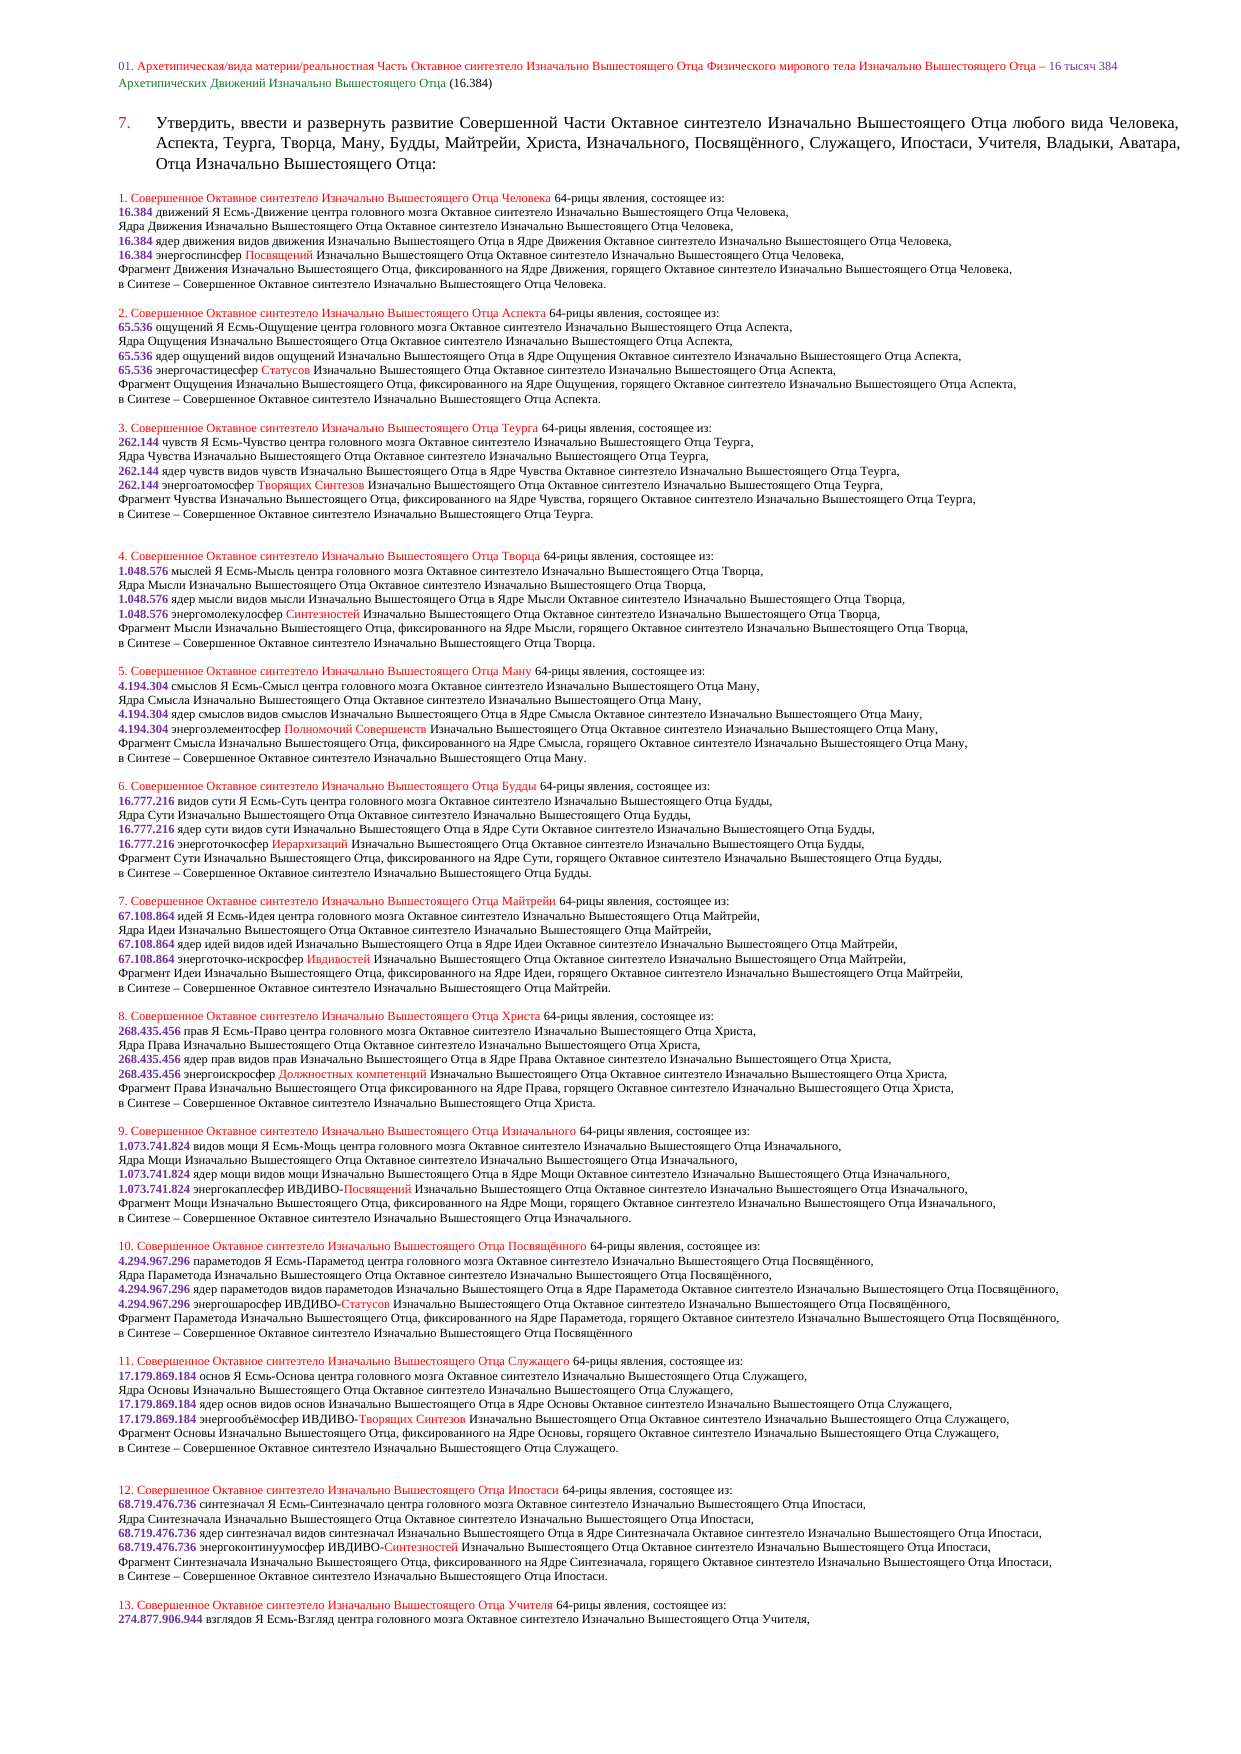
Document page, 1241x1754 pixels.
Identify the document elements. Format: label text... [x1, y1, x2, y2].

text в Синтезе – Совершенное Октавное синтезтело Изначально Вышестоящего Отца Творца. [118, 635, 1181, 650]
text 268.435.456 прав Я Есмь-Право центра головного мозга Октавное синтезтело Изначально Вышестоящего Отца Христа, [118, 1023, 1181, 1038]
text Ядра Основы Изначально Вышестоящего Отца Октавное синтезтело Изначально Вышестоящего Отца Служащего, [118, 1383, 1181, 1397]
text 9. Совершенное Октавное синтезтело Изначально Вышестоящего Отца Изначального 64-рицы явления, состоящее из: [118, 1124, 1181, 1138]
text 16.777.216 ядер сути видов сути Изначально Вышестоящего Отца в Ядре Сути Октавное синтезтело Изначально Вышестоящего Отца Будды, [118, 822, 1181, 837]
text в Синтезе – Совершенное Октавное синтезтело Изначально Вышестоящего Отца Ману. [118, 750, 1181, 765]
text 67.108.864 энерготочко-искросфер Ивдивостей Изначально Вышестоящего Отца Октавное синтезтело Изначально Вышестоящего Отца Майтрейи, [118, 952, 1181, 966]
text в Синтезе – Совершенное Октавное синтезтело Изначально Вышестоящего Отца Посвящённого [118, 1325, 1181, 1340]
text 262.144 ядер чувств видов чувств Изначально Вышестоящего Отца в Ядре Чувства Октавное синтезтело Изначально Вышестоящего Отца Теурга, [118, 463, 1181, 478]
text 262.144 чувств Я Есмь-Чувство центра головного мозга Октавное синтезтело Изначально Вышестоящего Отца Теурга, [118, 435, 1181, 449]
text 4.194.304 смыслов Я Есмь-Смысл центра головного мозга Октавное синтезтело Изначально Вышестоящего Отца Ману, [118, 678, 1181, 693]
text 16.384 движений Я Есмь-Движение центра головного мозга Октавное синтезтело Изначально Вышестоящего Отца Человека, [118, 205, 1181, 219]
text 1.048.576 энергомолекулосфер Синтезностей Изначально Вышестоящего Отца Октавное синтезтело Изначально Вышестоящего Отца Творца, [118, 607, 1181, 621]
text Фрагмент Мысли Изначально Вышестоящего Отца, фиксированного на Ядре Мысли, горящего Октавное синтезтело Изначально Вышестоящего Отца Творца, [118, 621, 1181, 635]
text в Синтезе – Совершенное Октавное синтезтело Изначально Вышестоящего Отца Ипостаси. [118, 1569, 1181, 1583]
text в Синтезе – Совершенное Октавное синтезтело Изначально Вышестоящего Отца Изначального. [118, 1210, 1181, 1225]
text 4.294.967.296 энергошаросфер ИВДИВО-Статусов Изначально Вышестоящего Отца Октавное синтезтело Изначально Вышестоящего Отца Посвящённого, [118, 1297, 1181, 1311]
text 65.536 ощущений Я Есмь-Ощущение центра головного мозга Октавное синтезтело Изначально Вышестоящего Отца Аспекта, [118, 320, 1181, 334]
text 268.435.456 энергоискросфер Должностных компетенций Изначально Вышестоящего Отца Октавное синтезтело Изначально Вышестоящего Отца Христа, [118, 1067, 1181, 1081]
text 17.179.869.184 ядер основ видов основ Изначально Вышестоящего Отца в Ядре Основы Октавное синтезтело Изначально Вышестоящего Отца Служащего, [118, 1397, 1181, 1412]
text 16.777.216 видов сути Я Есмь-Суть центра головного мозга Октавное синтезтело Изначально Вышестоящего Отца Будды, [118, 793, 1181, 808]
text Ядра Мощи Изначально Вышестоящего Отца Октавное синтезтело Изначально Вышестоящего Отца Изначального, [118, 1153, 1181, 1167]
text 17.179.869.184 энергообъёмосфер ИВДИВО-Творящих Синтезов Изначально Вышестоящего Отца Октавное синтезтело Изначально Вышестоящего Отца Служащего, [118, 1412, 1181, 1426]
text 01. Архетипическая/вида материи/реальностная Часть Октавное синтезтело Изначально Вышестоящего Отца Физического мирового тела Изначально Вышестоящего Отца – 16 тысяч 384 Архетипических Движений Изначально Вышестоящего Отца (16.384) [118, 59, 1181, 90]
text 67.108.864 ядер идей видов идей Изначально Вышестоящего Отца в Ядре Идеи Октавное синтезтело Изначально Вышестоящего Отца Майтрейи, [118, 937, 1181, 952]
text 68.719.476.736 синтезначал Я Есмь-Синтезначало центра головного мозга Октавное синтезтело Изначально Вышестоящего Отца Ипостаси, [118, 1497, 1181, 1511]
text 17.179.869.184 основ Я Есмь-Основа центра головного мозга Октавное синтезтело Изначально Вышестоящего Отца Служащего, [118, 1368, 1181, 1383]
text Фрагмент Сути Изначально Вышестоящего Отца, фиксированного на Ядре Сути, горящего Октавное синтезтело Изначально Вышестоящего Отца Будды, [118, 851, 1181, 865]
text Ядра Движения Изначально Вышестоящего Отца Октавное синтезтело Изначально Вышестоящего Отца Человека, [118, 219, 1181, 233]
text Фрагмент Движения Изначально Вышестоящего Отца, фиксированного на Ядре Движения, горящего Октавное синтезтело Изначально Вышестоящего Отца Человека, [118, 262, 1181, 277]
text 1.073.741.824 энергокаплесфер ИВДИВО-Посвящений Изначально Вышестоящего Отца Октавное синтезтело Изначально Вышестоящего Отца Изначального, [118, 1182, 1181, 1196]
text в Синтезе – Совершенное Октавное синтезтело Изначально Вышестоящего Отца Теурга. [118, 507, 1181, 521]
text 13. Совершенное Октавное синтезтело Изначально Вышестоящего Отца Учителя 64-рицы явления, состоящее из: [118, 1598, 1181, 1612]
text 16.777.216 энерготочкосфер Иерархизаций Изначально Вышестоящего Отца Октавное синтезтело Изначально Вышестоящего Отца Будды, [118, 837, 1181, 851]
text 65.536 ядер ощущений видов ощущений Изначально Вышестоящего Отца в Ядре Ощущения Октавное синтезтело Изначально Вышестоящего Отца Аспекта, [118, 348, 1181, 363]
text 6. Совершенное Октавное синтезтело Изначально Вышестоящего Отца Будды 64-рицы явления, состоящее из: [118, 779, 1181, 793]
text 10. Совершенное Октавное синтезтело Изначально Вышестоящего Отца Посвящённого 64-рицы явления, состоящее из: [118, 1239, 1181, 1253]
text 65.536 энергочастицесфер Статусов Изначально Вышестоящего Отца Октавное синтезтело Изначально Вышестоящего Отца Аспекта, [118, 363, 1181, 377]
text 68.719.476.736 ядер синтезначал видов синтезначал Изначально Вышестоящего Отца в Ядре Синтезначала Октавное синтезтело Изначально Вышестоящего Отца Ипостаси, [118, 1526, 1181, 1540]
text 1. Совершенное Октавное синтезтело Изначально Вышестоящего Отца Человека 64-рицы явления, состоящее из: [118, 190, 1181, 205]
text 268.435.456 ядер прав видов прав Изначально Вышестоящего Отца в Ядре Права Октавное синтезтело Изначально Вышестоящего Отца Христа, [118, 1052, 1181, 1067]
text Фрагмент Основы Изначально Вышестоящего Отца, фиксированного на Ядре Основы, горящего Октавное синтезтело Изначально Вышестоящего Отца Служащего, [118, 1426, 1181, 1440]
text 7. Совершенное Октавное синтезтело Изначально Вышестоящего Отца Майтрейи 64-рицы явления, состоящее из: [118, 894, 1181, 908]
text Ядра Смысла Изначально Вышестоящего Отца Октавное синтезтело Изначально Вышестоящего Отца Ману, [118, 693, 1181, 707]
text 274.877.906.944 взглядов Я Есмь-Взгляд центра головного мозга Октавное синтезтело Изначально Вышестоящего Отца Учителя, [118, 1612, 1181, 1626]
list Утвердить, ввести и развернуть развитие Совершенной Части Октавное синтезтело Изначально Вышестоящего Отца любого вида Человека, Аспекта, Теурга, Творца, Ману, Будды, Майтрейи, Христа, Изначального, Посвящённого, Служащего, Ипостаси, Учителя, Владыки, Аватара, Отца Изначально Вышестоящего Отца: [118, 113, 1181, 173]
text 4.194.304 ядер смыслов видов смыслов Изначально Вышестоящего Отца в Ядре Смысла Октавное синтезтело Изначально Вышестоящего Отца Ману, [118, 707, 1181, 722]
text 68.719.476.736 энергоконтинуумосфер ИВДИВО-Синтезностей Изначально Вышестоящего Отца Октавное синтезтело Изначально Вышестоящего Отца Ипостаси, [118, 1540, 1181, 1554]
text 3. Совершенное Октавное синтезтело Изначально Вышестоящего Отца Теурга 64-рицы явления, состоящее из: [118, 420, 1181, 435]
text Ядра Чувства Изначально Вышестоящего Отца Октавное синтезтело Изначально Вышестоящего Отца Теурга, [118, 449, 1181, 463]
text 16.384 ядер движения видов движения Изначально Вышестоящего Отца в Ядре Движения Октавное синтезтело Изначально Вышестоящего Отца Человека, [118, 233, 1181, 248]
text Фрагмент Ощущения Изначально Вышестоящего Отца, фиксированного на Ядре Ощущения, горящего Октавное синтезтело Изначально Вышестоящего Отца Аспекта, [118, 377, 1181, 392]
text Фрагмент Смысла Изначально Вышестоящего Отца, фиксированного на Ядре Смысла, горящего Октавное синтезтело Изначально Вышестоящего Отца Ману, [118, 736, 1181, 750]
text 262.144 энергоатомосфер Творящих Синтезов Изначально Вышестоящего Отца Октавное синтезтело Изначально Вышестоящего Отца Теурга, [118, 478, 1181, 492]
text в Синтезе – Совершенное Октавное синтезтело Изначально Вышестоящего Отца Майтрейи. [118, 980, 1181, 995]
text Ядра Идеи Изначально Вышестоящего Отца Октавное синтезтело Изначально Вышестоящего Отца Майтрейи, [118, 923, 1181, 937]
text Фрагмент Права Изначально Вышестоящего Отца фиксированного на Ядре Права, горящего Октавное синтезтело Изначально Вышестоящего Отца Христа, [118, 1081, 1181, 1095]
text Фрагмент Синтезначала Изначально Вышестоящего Отца, фиксированного на Ядре Синтезначала, горящего Октавное синтезтело Изначально Вышестоящего Отца Ипостаси, [118, 1554, 1181, 1569]
text в Синтезе – Совершенное Октавное синтезтело Изначально Вышестоящего Отца Христа. [118, 1095, 1181, 1110]
text Фрагмент Параметода Изначально Вышестоящего Отца, фиксированного на Ядре Параметода, горящего Октавное синтезтело Изначально Вышестоящего Отца Посвящённого, [118, 1311, 1181, 1325]
text 4.194.304 энергоэлементосфер Полномочий Совершенств Изначально Вышестоящего Отца Октавное синтезтело Изначально Вышестоящего Отца Ману, [118, 722, 1181, 736]
text Фрагмент Идеи Изначально Вышестоящего Отца, фиксированного на Ядре Идеи, горящего Октавное синтезтело Изначально Вышестоящего Отца Майтрейи, [118, 966, 1181, 980]
text 4. Совершенное Октавное синтезтело Изначально Вышестоящего Отца Творца 64-рицы явления, состоящее из: [118, 549, 1181, 563]
text 5. Совершенное Октавное синтезтело Изначально Вышестоящего Отца Ману 64-рицы явления, состоящее из: [118, 664, 1181, 678]
text 2. Совершенное Октавное синтезтело Изначально Вышестоящего Отца Аспекта 64-рицы явления, состоящее из: [118, 305, 1181, 320]
text 4.294.967.296 ядер параметодов видов параметодов Изначально Вышестоящего Отца в Ядре Параметода Октавное синтезтело Изначально Вышестоящего Отца Посвящённого, [118, 1282, 1181, 1297]
text Ядра Права Изначально Вышестоящего Отца Октавное синтезтело Изначально Вышестоящего Отца Христа, [118, 1038, 1181, 1052]
text Фрагмент Чувства Изначально Вышестоящего Отца, фиксированного на Ядре Чувства, горящего Октавное синтезтело Изначально Вышестоящего Отца Теурга, [118, 492, 1181, 507]
text в Синтезе – Совершенное Октавное синтезтело Изначально Вышестоящего Отца Будды. [118, 865, 1181, 880]
text Ядра Синтезначала Изначально Вышестоящего Отца Октавное синтезтело Изначально Вышестоящего Отца Ипостаси, [118, 1511, 1181, 1526]
text 67.108.864 идей Я Есмь-Идея центра головного мозга Октавное синтезтело Изначально Вышестоящего Отца Майтрейи, [118, 908, 1181, 923]
text 1.048.576 мыслей Я Есмь-Мысль центра головного мозга Октавное синтезтело Изначально Вышестоящего Отца Творца, [118, 563, 1181, 578]
text Фрагмент Мощи Изначально Вышестоящего Отца, фиксированного на Ядре Мощи, горящего Октавное синтезтело Изначально Вышестоящего Отца Изначального, [118, 1196, 1181, 1210]
text Ядра Мысли Изначально Вышестоящего Отца Октавное синтезтело Изначально Вышестоящего Отца Творца, [118, 578, 1181, 592]
text в Синтезе – Совершенное Октавное синтезтело Изначально Вышестоящего Отца Аспекта. [118, 392, 1181, 406]
text 1.073.741.824 ядер мощи видов мощи Изначально Вышестоящего Отца в Ядре Мощи Октавное синтезтело Изначально Вышестоящего Отца Изначального, [118, 1167, 1181, 1182]
text 12. Совершенное Октавное синтезтело Изначально Вышестоящего Отца Ипостаси 64-рицы явления, состоящее из: [118, 1483, 1181, 1497]
text 1.048.576 ядер мысли видов мысли Изначально Вышестоящего Отца в Ядре Мысли Октавное синтезтело Изначально Вышестоящего Отца Творца, [118, 592, 1181, 607]
text в Синтезе – Совершенное Октавное синтезтело Изначально Вышестоящего Отца Служащего. [118, 1440, 1181, 1455]
text Ядра Сути Изначально Вышестоящего Отца Октавное синтезтело Изначально Вышестоящего Отца Будды, [118, 808, 1181, 822]
text в Синтезе – Совершенное Октавное синтезтело Изначально Вышестоящего Отца Человека. [118, 277, 1181, 291]
text 1.073.741.824 видов мощи Я Есмь-Мощь центра головного мозга Октавное синтезтело Изначально Вышестоящего Отца Изначального, [118, 1138, 1181, 1153]
text 11. Совершенное Октавное синтезтело Изначально Вышестоящего Отца Служащего 64-рицы явления, состоящее из: [118, 1354, 1181, 1368]
text Ядра Параметода Изначально Вышестоящего Отца Октавное синтезтело Изначально Вышестоящего Отца Посвящённого, [118, 1268, 1181, 1282]
text 4.294.967.296 параметодов Я Есмь-Параметод центра головного мозга Октавное синтезтело Изначально Вышестоящего Отца Посвящённого, [118, 1253, 1181, 1268]
text 8. Совершенное Октавное синтезтело Изначально Вышестоящего Отца Христа 64-рицы явления, состоящее из: [118, 1009, 1181, 1023]
text Ядра Ощущения Изначально Вышестоящего Отца Октавное синтезтело Изначально Вышестоящего Отца Аспекта, [118, 334, 1181, 348]
text 16.384 энергоспинсфер Посвящений Изначально Вышестоящего Отца Октавное синтезтело Изначально Вышестоящего Отца Человека, [118, 248, 1181, 262]
